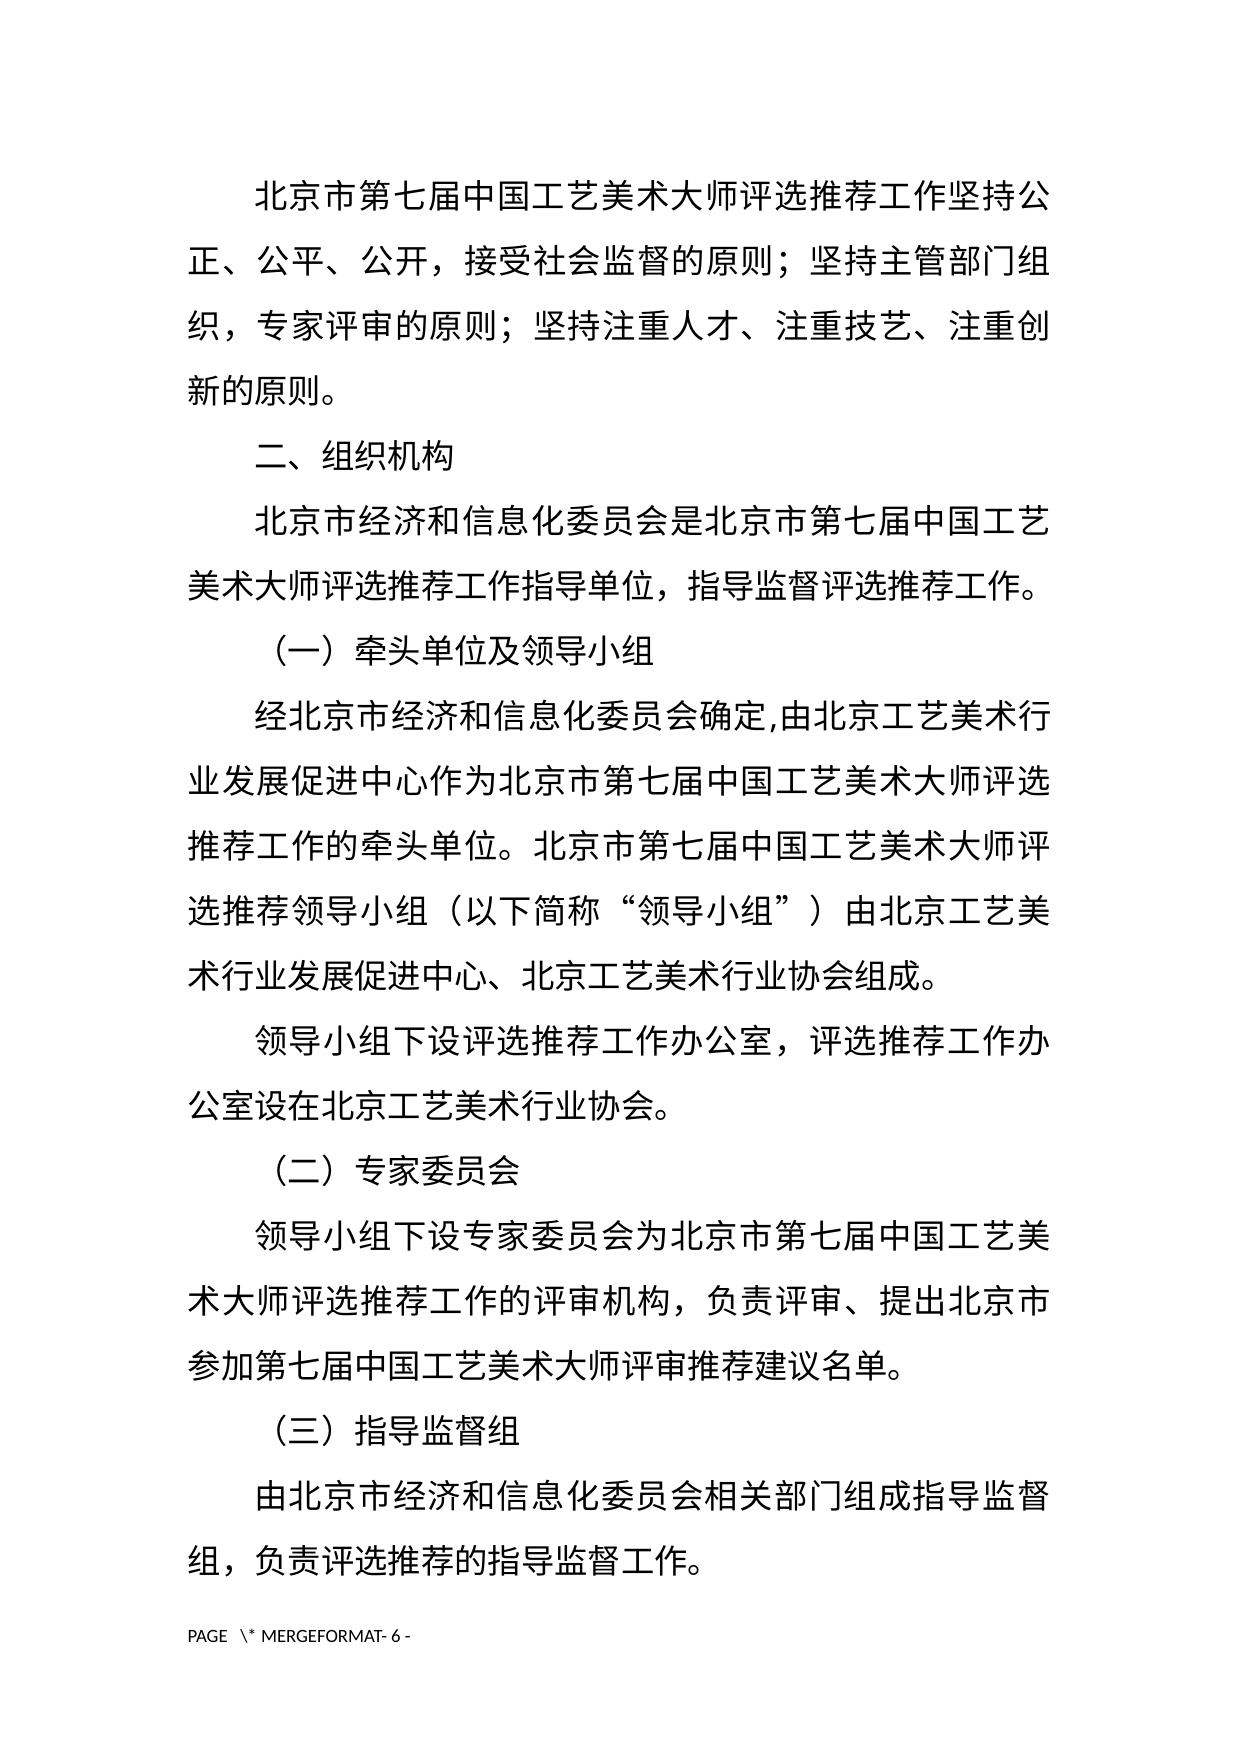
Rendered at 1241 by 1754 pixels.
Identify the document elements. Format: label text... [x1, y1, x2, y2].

text 由北京市经济和信息化委员会相关部门组成指导监督组，负责评选推荐的指导监督工作。 [187, 1462, 1053, 1592]
text （一）牵头单位及领导小组 [187, 617, 1053, 682]
text （三）指导监督组 [187, 1397, 1053, 1462]
text 经北京市经济和信息化委员会确定,由北京工艺美术行业发展促进中心作为北京市第七届中国工艺美术大师评选推荐工作的牵头单位。北京市第七届中国工艺美术大师评选推荐领导小组（以下简称“领导小组”）由北京工艺美术行业发展促进中心、北京工艺美术行业协会组成。 [187, 682, 1053, 1007]
text 领导小组下设评选推荐工作办公室，评选推荐工作办公室设在北京工艺美术行业协会。 [187, 1007, 1053, 1137]
text 领导小组下设专家委员会为北京市第七届中国工艺美术大师评选推荐工作的评审机构，负责评审、提出北京市参加第七届中国工艺美术大师评审推荐建议名单。 [187, 1202, 1053, 1397]
text 北京市第七届中国工艺美术大师评选推荐工作坚持公正、公平、公开，接受社会监督的原则；坚持主管部门组织，专家评审的原则；坚持注重人才、注重技艺、注重创新的原则。 [187, 162, 1053, 422]
text 北京市经济和信息化委员会是北京市第七届中国工艺美术大师评选推荐工作指导单位，指导监督评选推荐工作。 [187, 487, 1053, 617]
text （二）专家委员会 [187, 1137, 1053, 1202]
text 二、组织机构 [254, 422, 1053, 487]
